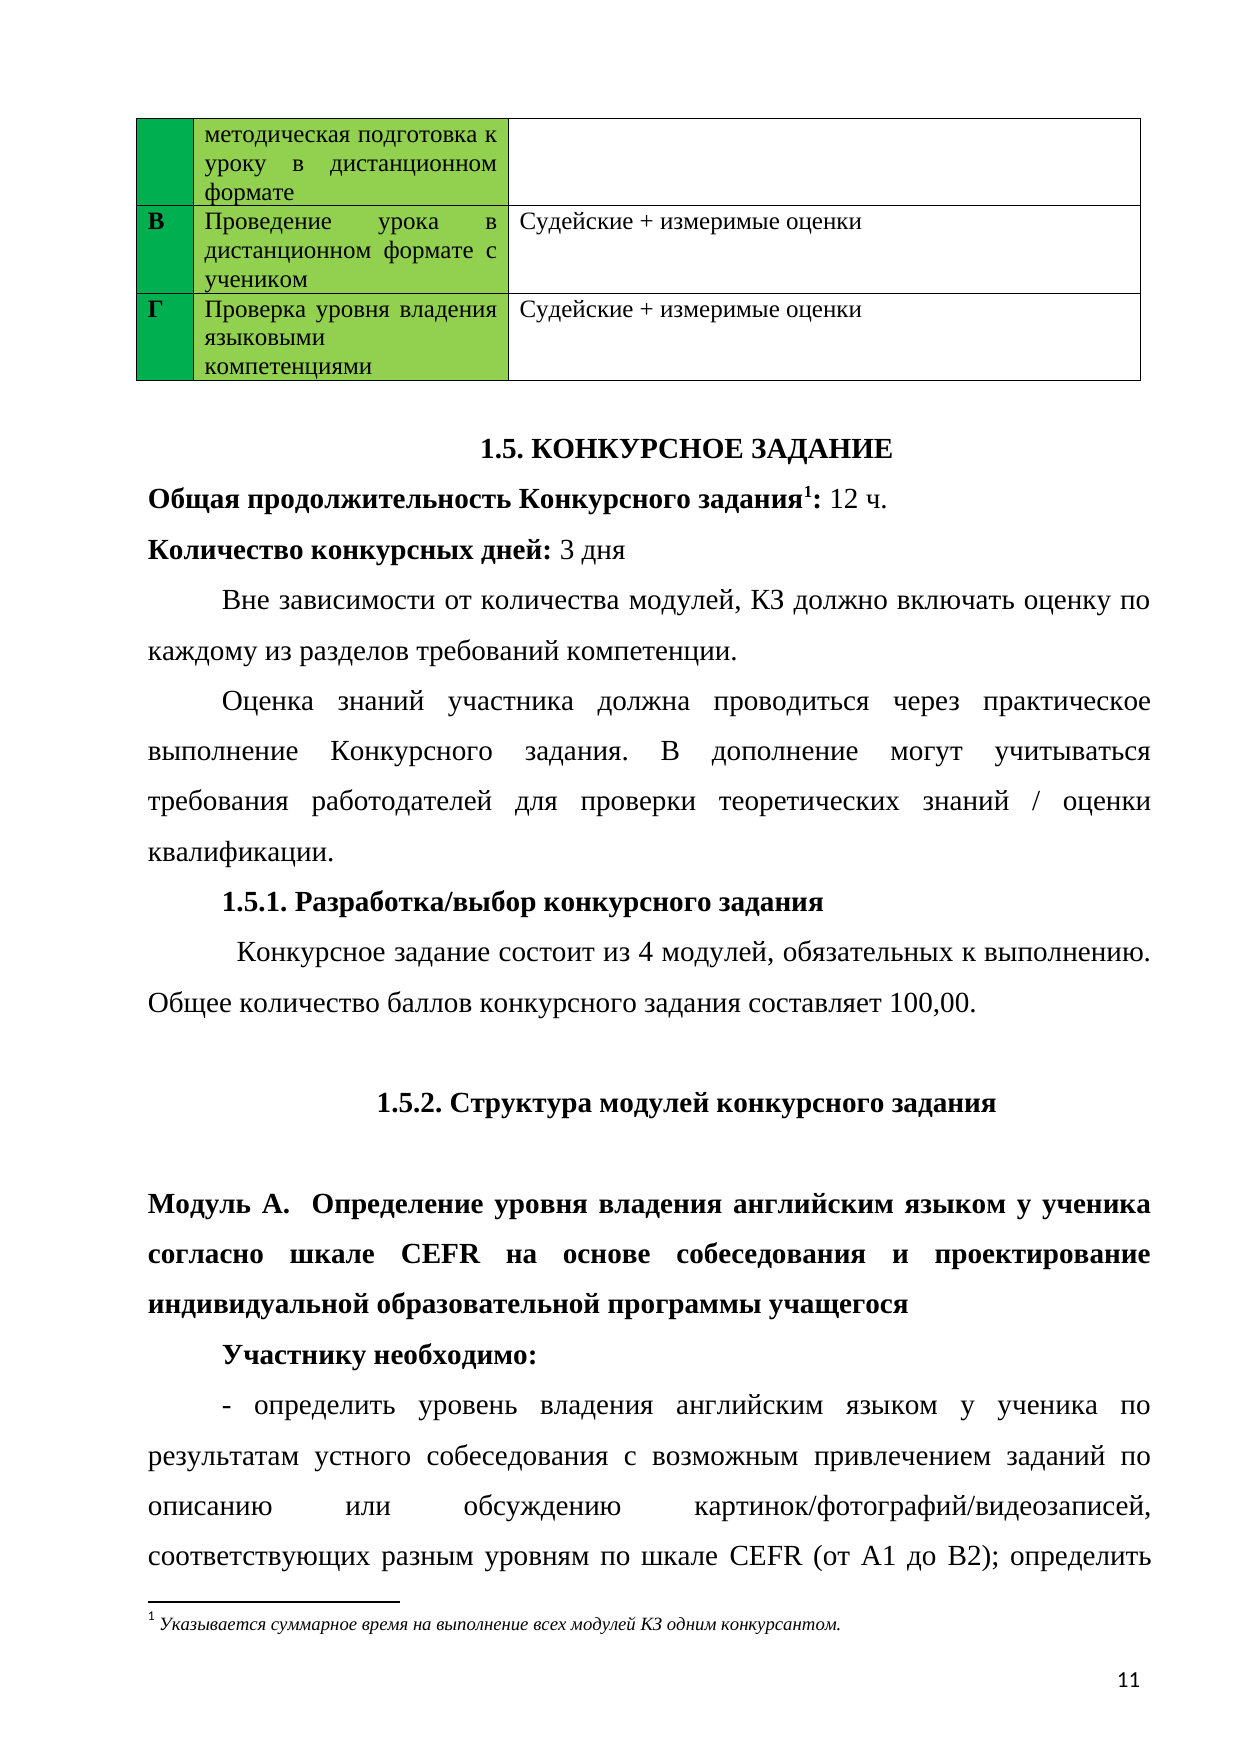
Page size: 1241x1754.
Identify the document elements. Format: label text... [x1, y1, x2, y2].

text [148, 1387, 1152, 1572]
table_cell Проверка уровня владения языковыми компетенциями [194, 294, 508, 380]
text Количество конкурсных дней: 3 дня [148, 532, 1152, 566]
table_cell В [137, 206, 193, 293]
text 1.5.1. Разработка/выбор конкурсного задания [148, 884, 1152, 918]
text Общая продолжительность Конкурсного задания: 12 ч. [148, 482, 1152, 515]
text Конкурсное задание состоит из 4 модулей, обязательных к выполнению. Общее количество баллов конкурсного задания составляет 100,00. [148, 934, 1152, 1018]
text Модуль А. Определение уровня владения английским языком у ученика согласно шкале CEFR на основе собеседования и проектирование индивидуальной образовательной программы учащегося [148, 1186, 1152, 1320]
text 1.5.2. Структура модулей конкурсного задания [148, 1085, 1152, 1119]
table_cell Судейские + измеримые оценки [509, 294, 1140, 380]
table_cell Б [137, 119, 193, 205]
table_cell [194, 119, 508, 205]
text Вне зависимости от количества модулей, КЗ должно включать оценку по каждому из разделов требований компетенции. [148, 582, 1152, 666]
table_cell Проведение урока в дистанционном формате с учеником [194, 206, 508, 293]
text Оценка знаний участника должна проводиться через практическое выполнение Конкурсного задания. В дополнение могут учитываться требования работодателей для проверки теоретических знаний / оценки квалификации. [148, 683, 1152, 867]
table_cell Судейские + измеримые оценки [509, 206, 1140, 293]
text Участнику необходимо: [148, 1337, 1152, 1371]
table_cell Г [137, 294, 193, 380]
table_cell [509, 119, 1140, 205]
text 1.5. КОНКУРСНОЕ ЗАДАНИЕ [148, 431, 1152, 465]
